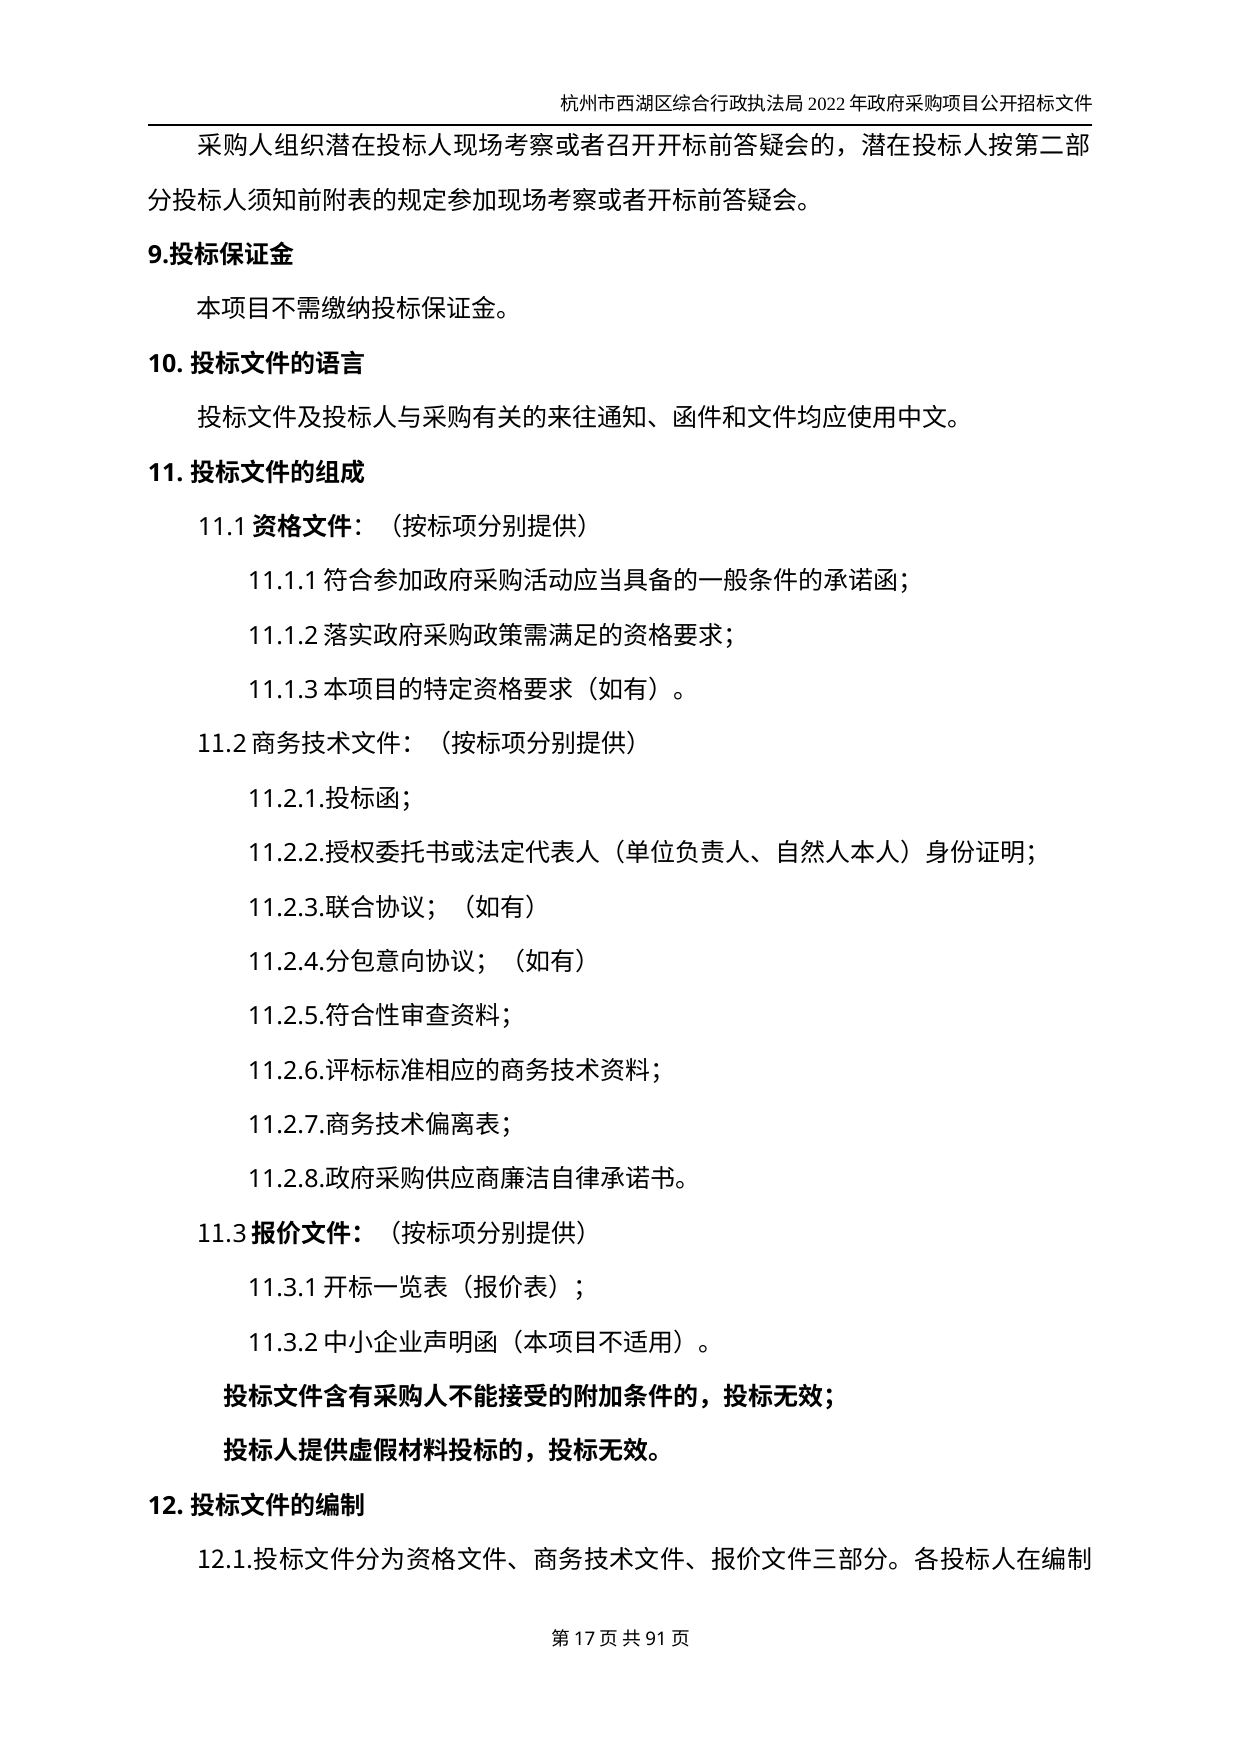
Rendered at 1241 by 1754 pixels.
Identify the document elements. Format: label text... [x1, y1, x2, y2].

text 11.2.8.政府采购供应商廉洁自律承诺书。 [148, 1159, 1092, 1195]
text 11.2商务技术文件：（按标项分别提供） [148, 724, 1092, 760]
text 11.3.1开标一览表（报价表）； [148, 1268, 1092, 1304]
text 11.2.1.投标函； [148, 778, 1092, 814]
text 11.1.1符合参加政府采购活动应当具备的一般条件的承诺函； [148, 561, 1092, 597]
text 投标文件及投标人与采购有关的来往通知、函件和文件均应使用中文。 [148, 398, 1092, 434]
text 11.2.4.分包意向协议；（如有） [148, 941, 1092, 978]
text 11.2.3.联合协议；（如有） [148, 887, 1092, 923]
text 11.2.6.评标标准相应的商务技术资料； [148, 1050, 1092, 1086]
text 11.1.3本项目的特定资格要求（如有）。 [148, 669, 1092, 706]
text 12. 投标文件的编制 [148, 1485, 1092, 1521]
text 11.2.5.符合性审查资料； [148, 996, 1092, 1032]
text 9.投标保证金 [148, 234, 1092, 271]
text 11.1.2落实政府采购政策需满足的资格要求； [148, 615, 1092, 651]
text 10. 投标文件的语言 [148, 343, 1092, 379]
text 11.3.2中小企业声明函（本项目不适用）。 [148, 1322, 1092, 1358]
text 11.2.7.商务技术偏离表； [148, 1104, 1092, 1141]
text 11.1资格文件：（按标项分别提供） [148, 506, 1092, 543]
text 采购人组织潜在投标人现场考察或者召开开标前答疑会的，潜在投标人按第二部分投标人须知前附表的规定参加现场考察或者开标前答疑会。 [148, 126, 1092, 216]
text 11.3报价文件：（按标项分别提供） [148, 1213, 1092, 1249]
text 11.2.2.授权委托书或法定代表人（单位负责人、自然人本人）身份证明； [148, 833, 1092, 869]
text 投标文件含有采购人不能接受的附加条件的，投标无效； [148, 1376, 1092, 1413]
text 投标人提供虚假材料投标的，投标无效。 [148, 1431, 1092, 1467]
text 本项目不需缴纳投标保证金。 [148, 289, 1092, 325]
text 11. 投标文件的组成 [148, 452, 1092, 488]
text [148, 1539, 1092, 1576]
